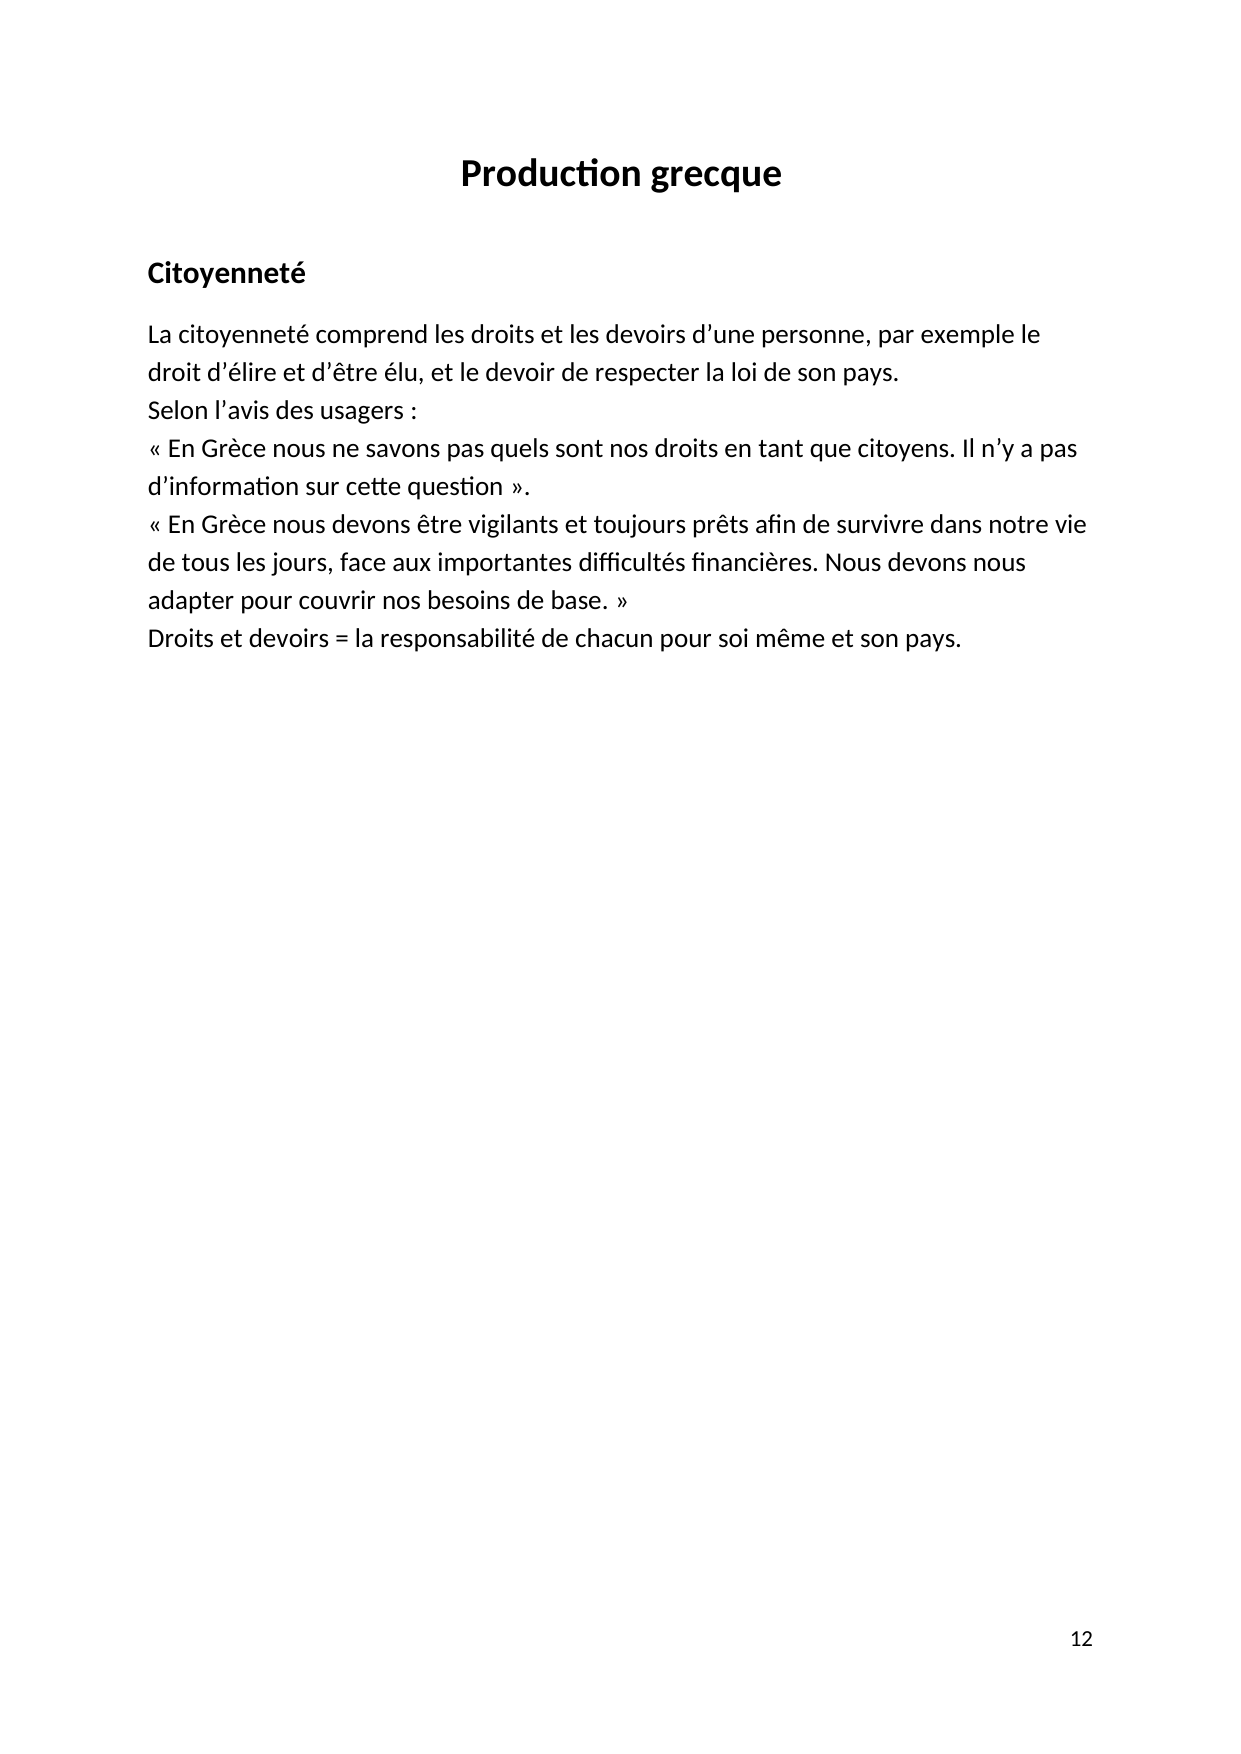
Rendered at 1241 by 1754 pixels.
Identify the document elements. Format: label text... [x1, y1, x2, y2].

text La citoyenneté comprend les droits et les devoirs d’une personne, par exemple le droit d’élire et d’être élu, et le devoir de respecter la loi de son pays. Selon l’avis des usagers : « En Grèce nous ne savons pas quels sont nos droits en tant que citoyens. Il n’y a pas d’information sur cette question ». « En Grèce nous devons être vigilants et toujours prêts afin de survivre dans notre vie de tous les jours, face aux importantes difficultés financières. Nous devons nous adapter pour couvrir nos besoins de base. » Droits et devoirs = la responsabilité de chacun pour soi même et son pays. [148, 318, 1093, 654]
text Production grecque [148, 148, 1093, 228]
text Citoyenneté [148, 253, 1093, 291]
